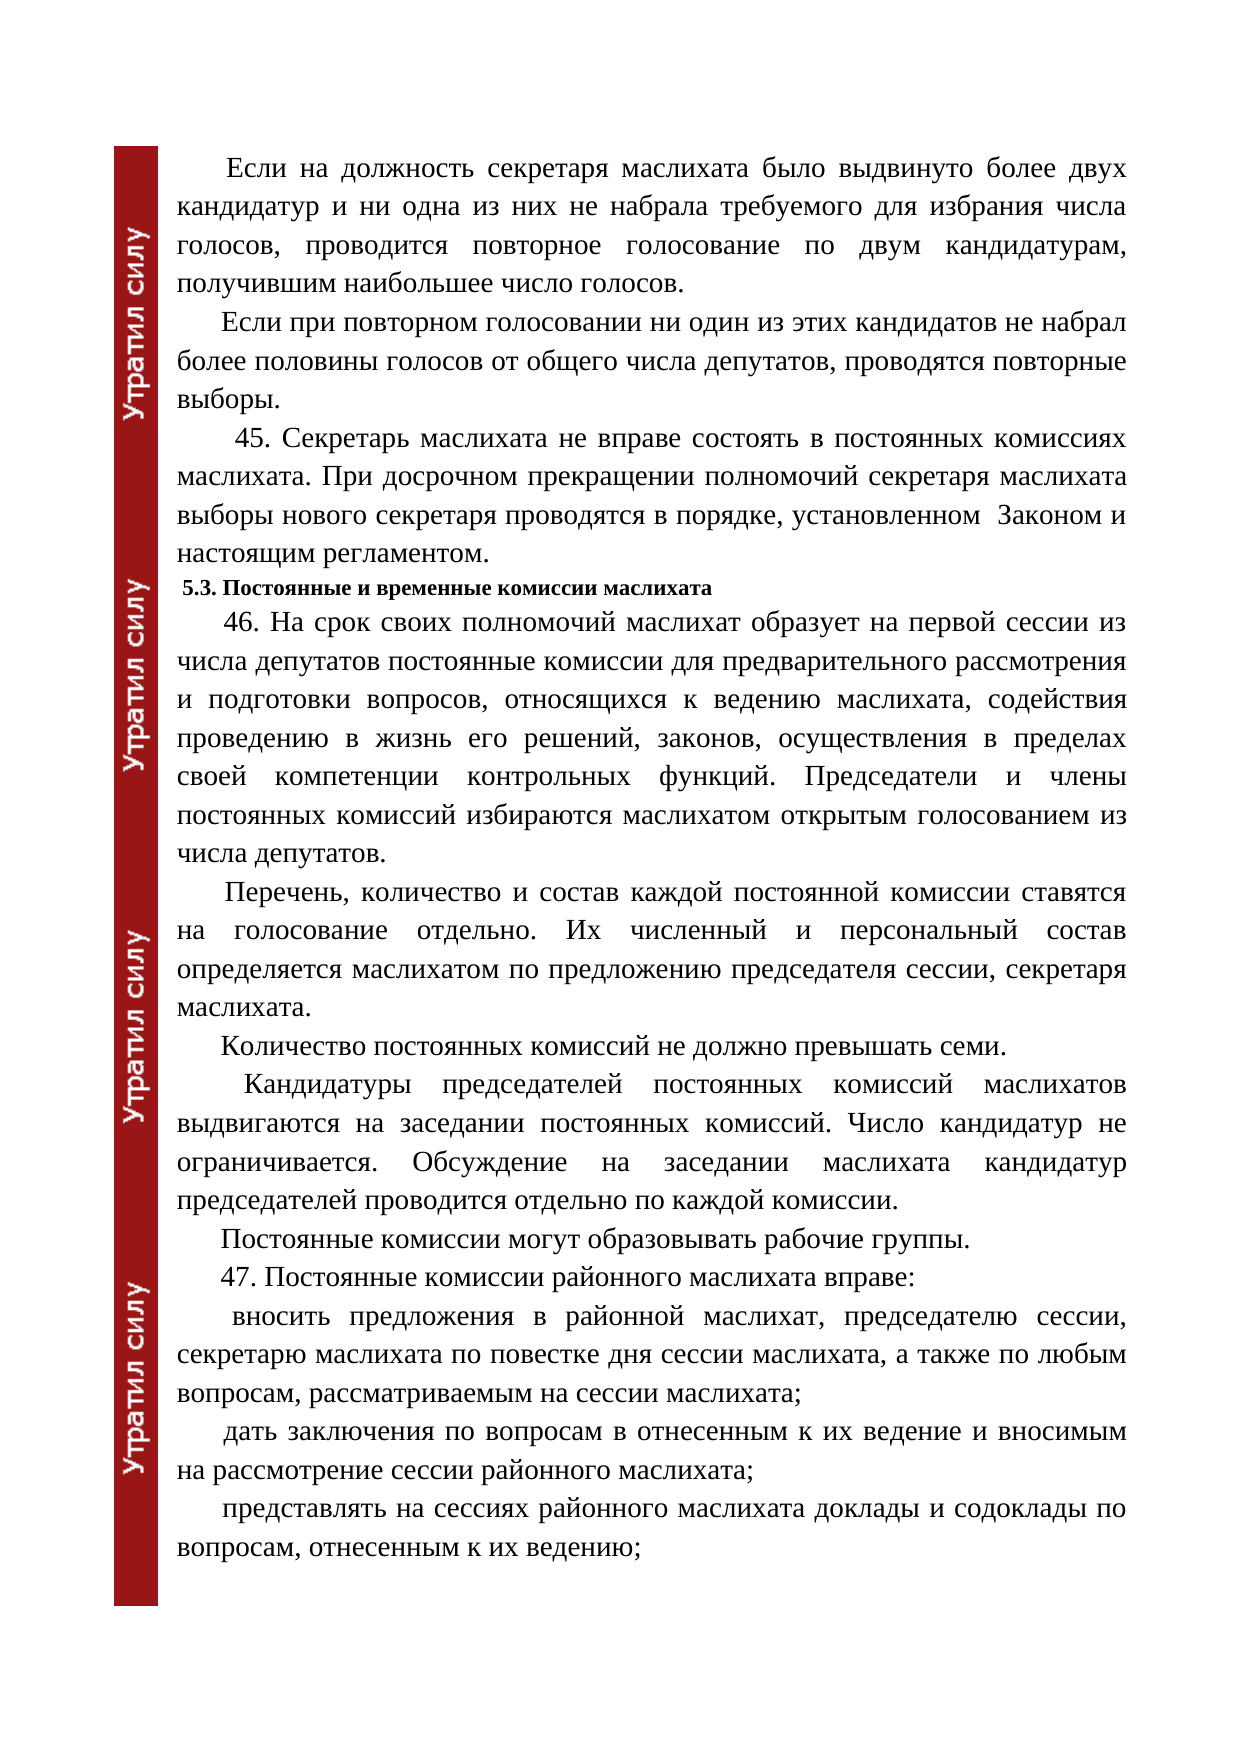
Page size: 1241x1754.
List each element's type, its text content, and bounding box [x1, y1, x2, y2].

text 46. На срок своих полномочий маслихат образует на первой сессии из числа депутатов постоянные комиссии для предварительного рассмотрения и подготовки вопросов, относящихся к ведению маслихата, содействия проведению в жизнь его решений, законов, осуществления в пределах своей компетенции контрольных функций. Председатели и члены постоянных комиссий избираются маслихатом открытым голосованием из числа депутатов. [112, 604, 1128, 869]
text 45. Секретарь маслихата не вправе состоять в постоянных комиссиях маслихата. При досрочном прекращении полномочий секретаря маслихата выборы нового секретаря проводятся в порядке, установленном Законом и настоящим регламентом. [112, 420, 1128, 569]
picture [114, 1023, 158, 1028]
text представлять на сессиях районного маслихата доклады и содоклады по вопросам, отнесенным к их ведению; [112, 1491, 1128, 1563]
text вносить предложения в районной маслихат, председателю сессии, секретарю маслихата по повестке дня сессии маслихата, а также по любым вопросам, рассматриваемым на сессии маслихата; [112, 1298, 1128, 1408]
picture [114, 1408, 158, 1413]
picture [114, 569, 158, 574]
text Количество постоянных комиссий не должно превышать семи. [112, 1028, 1128, 1062]
text 47. Постоянные комиссии районного маслихата вправе: [112, 1259, 1128, 1293]
picture [114, 1254, 158, 1259]
picture [114, 1563, 158, 1606]
text Постоянные комиссии могут образовывать рабочие группы. [112, 1221, 1128, 1254]
picture [114, 1062, 158, 1067]
picture [114, 600, 158, 604]
text Если на должность секретаря маслихата было выдвинуто более двух кандидатур и ни одна из них не набрала требуемого для избрания числа голосов, проводится повторное голосование по двум кандидатурам, получившим наибольшее число голосов. [112, 150, 1128, 299]
picture [114, 869, 158, 874]
text Если при повторном голосовании ни один из этих кандидатов не набрал более половины голосов от общего числа депутатов, проводятся повторные выборы. [112, 304, 1128, 415]
picture [114, 1216, 158, 1221]
text Кандидатуры председателей постоянных комиссий маслихатов выдвигаются на заседании постоянных комиссий. Число кандидатур не ограничивается. Обсуждение на заседании маслихата кандидатур председателей проводится отдельно по каждой комиссии. [112, 1067, 1128, 1216]
picture [114, 299, 158, 304]
picture [114, 1486, 158, 1491]
picture [114, 146, 158, 150]
text 5.3. Постоянные и временные комиссии маслихата [112, 574, 1128, 600]
text дать заключения по вопросам в отнесенным к их ведение и вносимым на рассмотрение сессии районного маслихата; [112, 1413, 1128, 1486]
text Перечень, количество и состав каждой постоянной комиссии ставятся на голосование отдельно. Их численный и персональный состав определяется маслихатом по предложению председателя сессии, секретаря маслихата. [112, 874, 1128, 1023]
picture [114, 415, 158, 420]
picture [114, 1293, 158, 1298]
